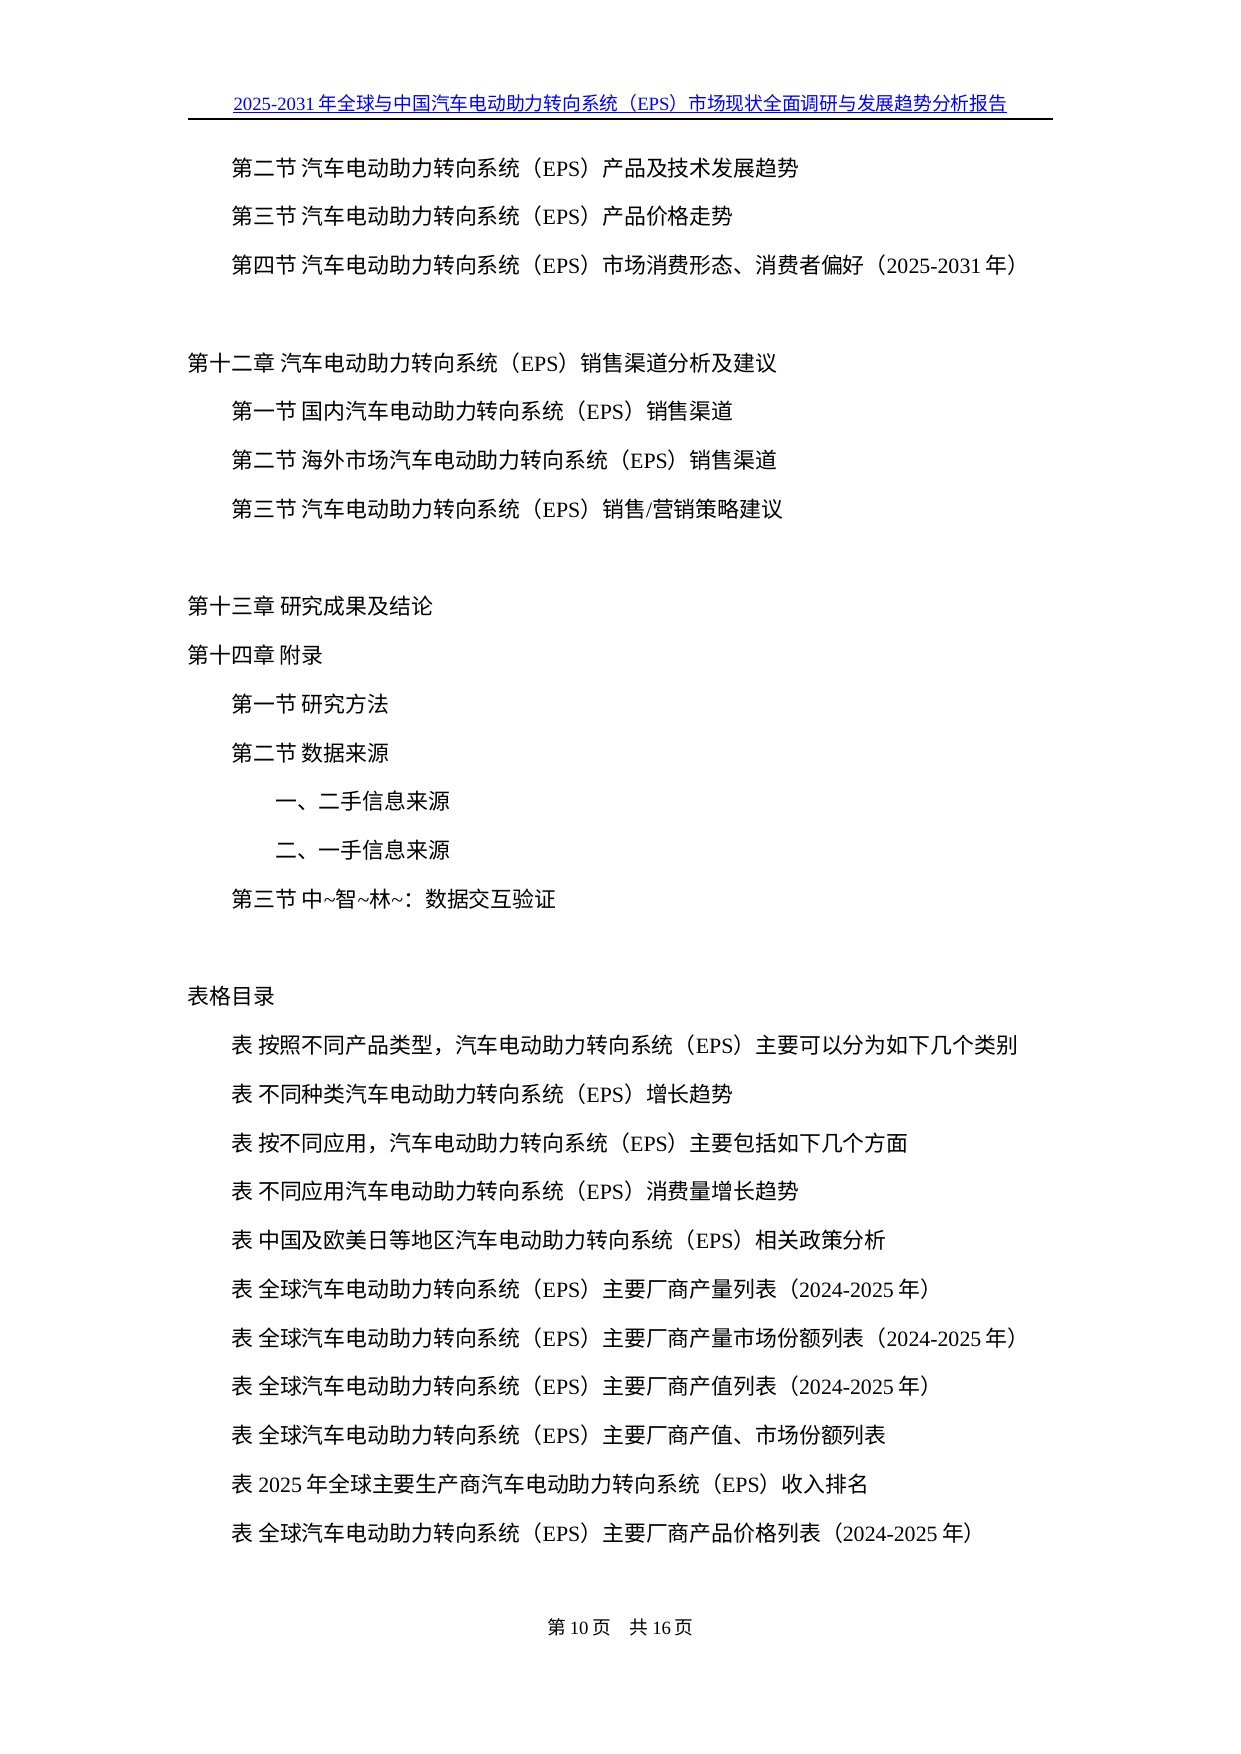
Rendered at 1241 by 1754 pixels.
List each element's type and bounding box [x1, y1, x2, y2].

text [187, 150, 1053, 1548]
